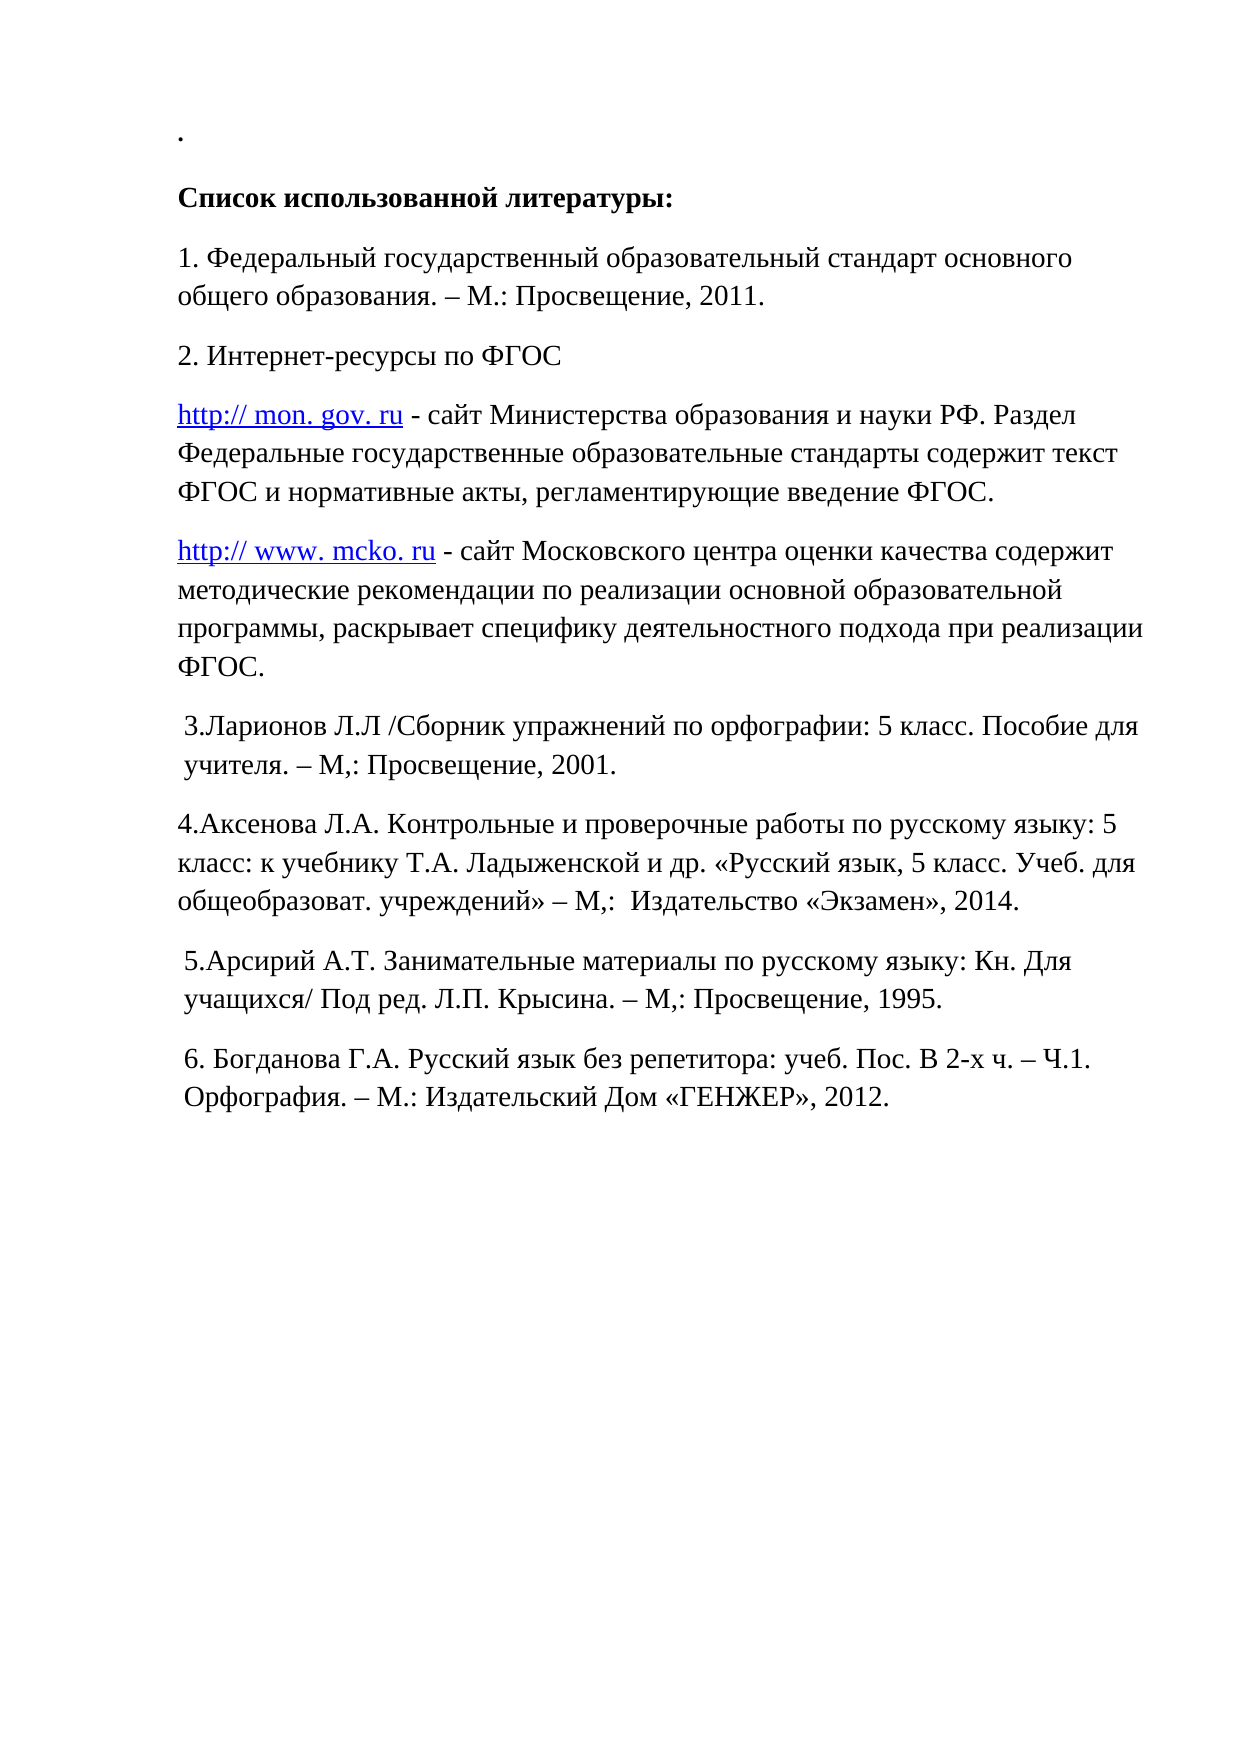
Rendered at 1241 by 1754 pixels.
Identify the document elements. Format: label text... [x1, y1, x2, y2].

text 3.Ларионов Л.Л /Сборник упражнений по орфографии: 5 класс. Пособие для учителя. – М,: Просвещение, 2001. [183, 708, 1152, 781]
text 1. Федеральный государственный образовательный стандарт основного общего образования. – М.: Просвещение, 2011. [177, 240, 1152, 312]
text 6. Богданова Г.А. Русский язык без репетитора: учеб. Пос. В 2-х ч. – Ч.1. Орфография. – М.: Издательский Дом «ГЕНЖЕР», 2012. [183, 1041, 1152, 1113]
text 5.Арсирий А.Т. Занимательные материалы по русскому языку: Кн. Для учащихся/ Под ред. Л.П. Крысина. – М,: Просвещение, 1995. [183, 943, 1152, 1015]
text . [177, 118, 1152, 147]
text Список использованной литературы: [177, 180, 1152, 214]
text 2. Интернет-ресурсы по ФГОС [177, 338, 1152, 371]
text 4.Аксенова Л.А. Контрольные и проверочные работы по русскому языку: 5 класс: к учебнику Т.А. Ладыженской и др. «Русский язык, 5 класс. Учеб. для общеобразоват. учреждений» – М,: Издательство «Экзамен», 2014. [177, 806, 1152, 917]
text http:// mon. gov. ru - сайт Министерства образования и науки РФ. Раздел Федеральные государственные образовательные стандарты содержит текст ФГОС и нормативные акты, регламентирующие введение ФГОС. [177, 397, 1152, 508]
text http:// www. mcko. ru - сайт Московского центра оценки качества содержит методические рекомендации по реализации основной образовательной программы, раскрывает специфику деятельностного подхода при реализации ФГОС. [177, 533, 1152, 683]
